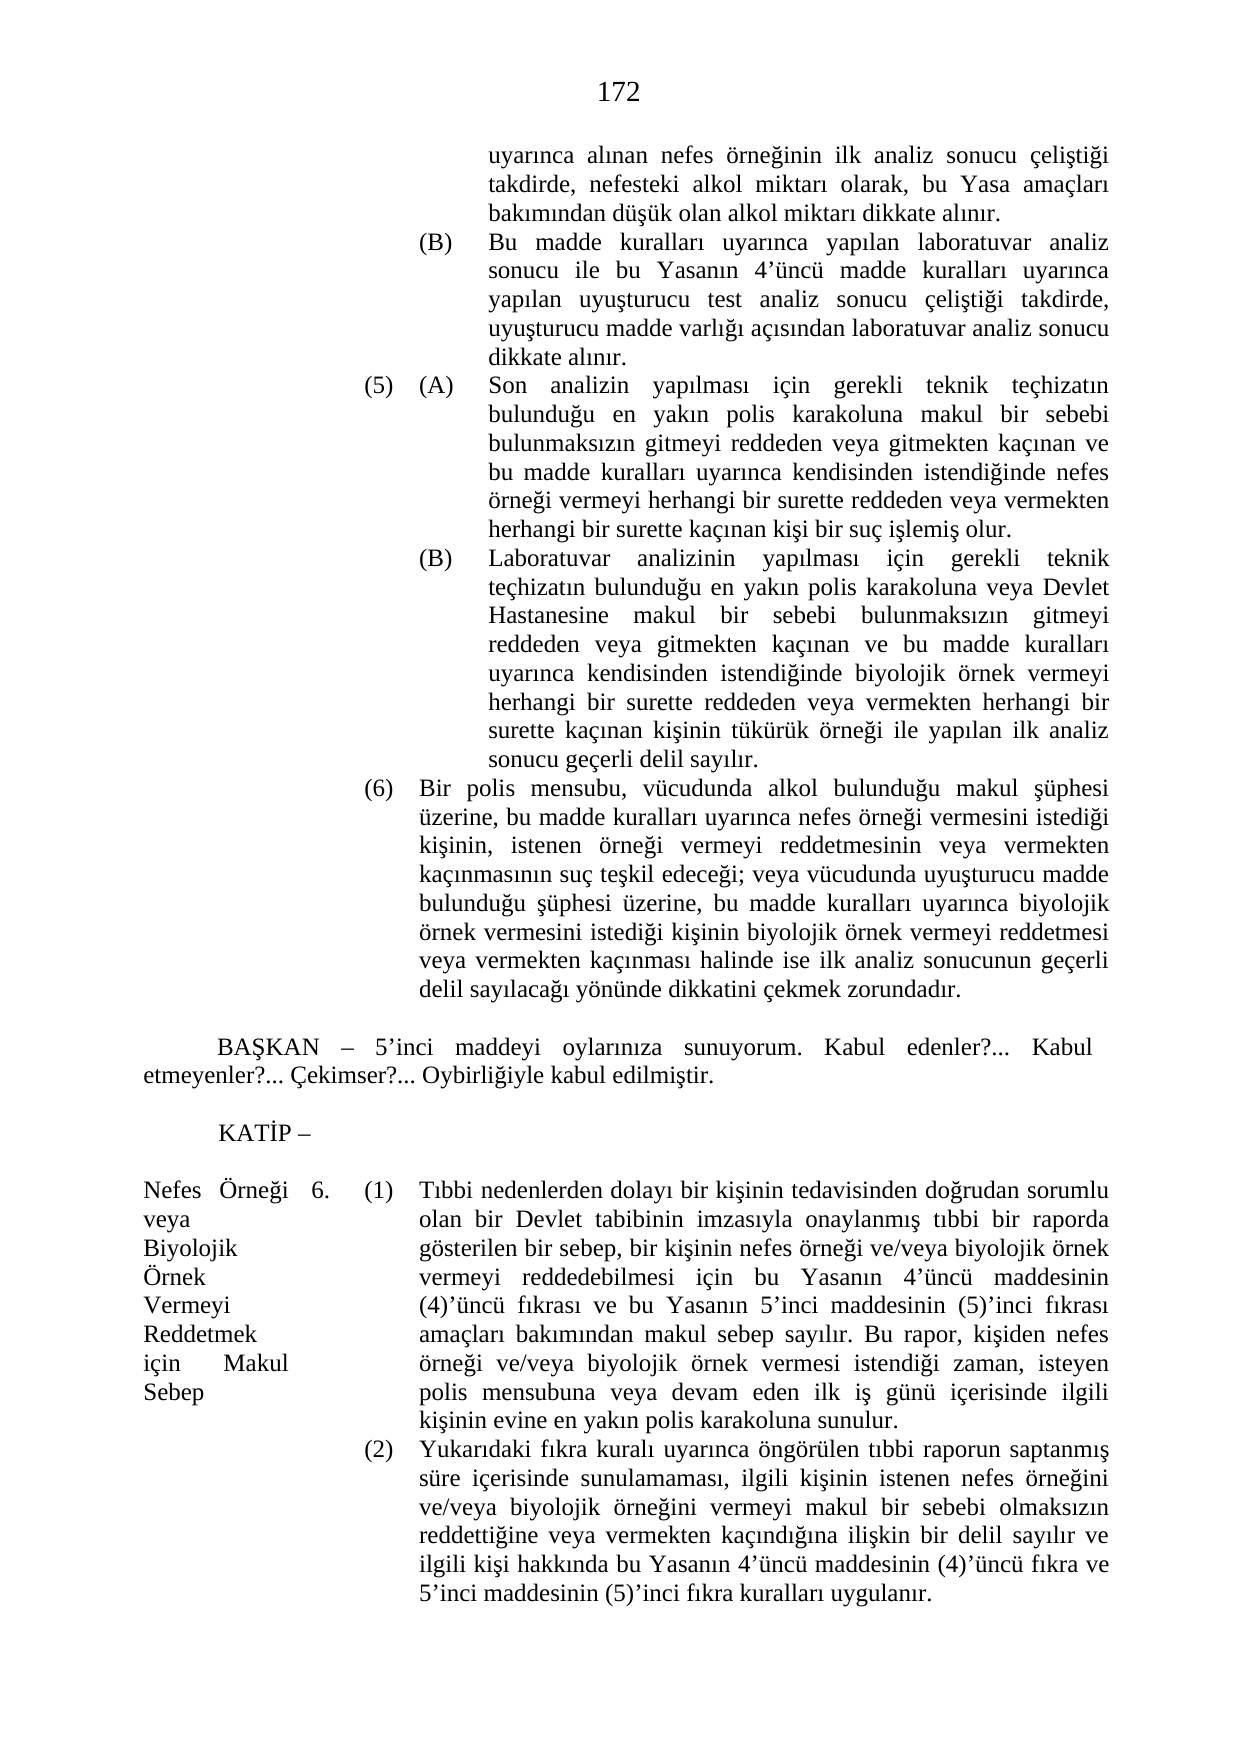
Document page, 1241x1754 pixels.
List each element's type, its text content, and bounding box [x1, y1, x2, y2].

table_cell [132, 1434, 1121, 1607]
text BAŞKAN – 5’inci maddeyi oylarınıza sunuyorum. Kabul edenler?... Kabul etmeyenler?... Çekimser?... Oybirliğiyle kabul edilmiştir. [143, 1032, 1094, 1089]
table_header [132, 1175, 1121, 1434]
text KATİP – [143, 1118, 1094, 1147]
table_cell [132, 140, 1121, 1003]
